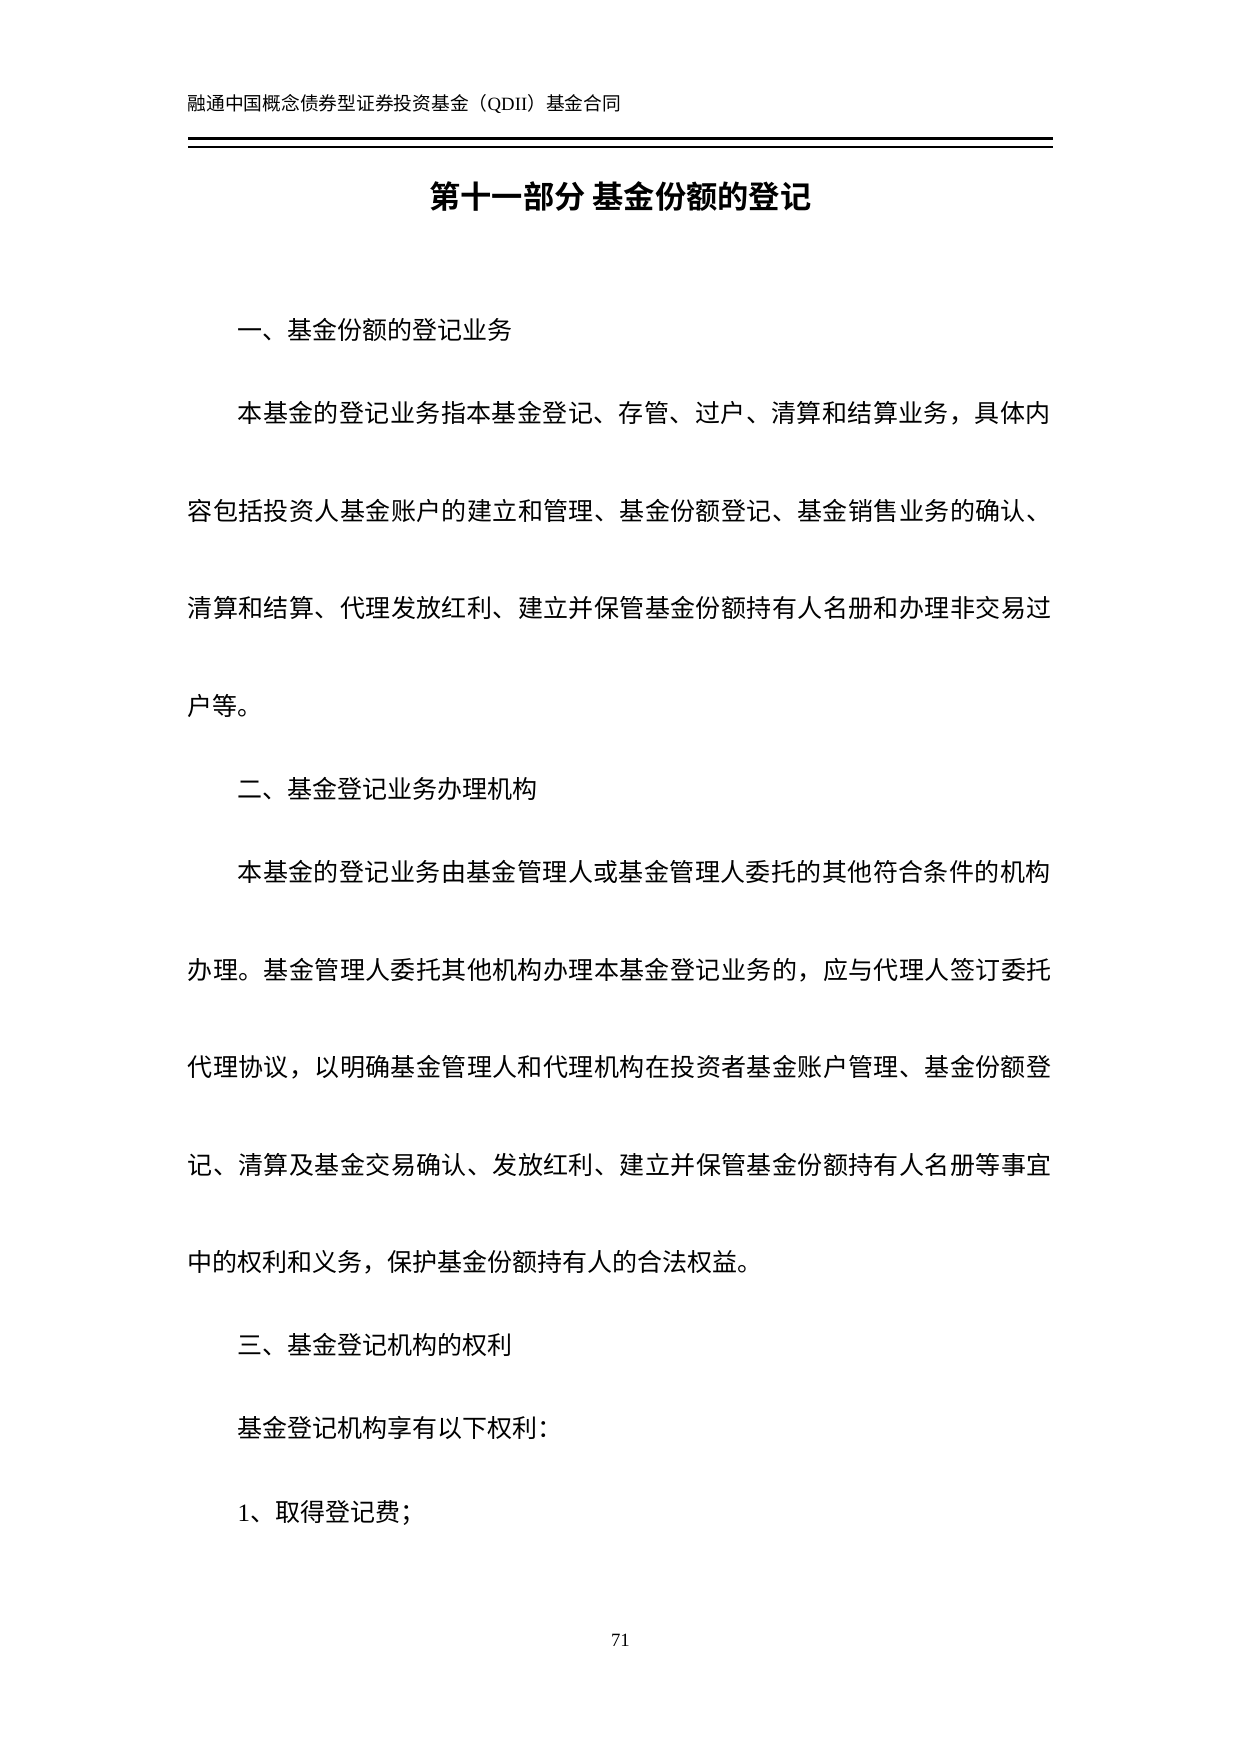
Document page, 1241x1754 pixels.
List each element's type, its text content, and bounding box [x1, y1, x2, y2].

text 本基金的登记业务指本基金登记、存管、过户、清算和结算业务，具体内容包括投资人基金账户的建立和管理、基金份额登记、基金销售业务的确认、清算和结算、代理发放红利、建立并保管基金份额持有人名册和办理非交易过户等。 [187, 379, 1053, 737]
text 本基金的登记业务由基金管理人或基金管理人委托的其他符合条件的机构办理。基金管理人委托其他机构办理本基金登记业务的，应与代理人签订委托代理协议，以明确基金管理人和代理机构在投资者基金账户管理、基金份额登记、清算及基金交易确认、发放红利、建立并保管基金份额持有人名册等事宜中的权利和义务，保护基金份额持有人的合法权益。 [187, 838, 1053, 1293]
subtitle 第十一部分 基金份额的登记 [187, 162, 1053, 227]
text 三、基金登记机构的权利 [187, 1311, 1053, 1376]
text 基金登记机构享有以下权利： [187, 1394, 1053, 1459]
text 二、基金登记业务办理机构 [187, 755, 1053, 820]
text 一、基金份额的登记业务 [187, 296, 1053, 361]
text 1、取得登记费； [187, 1478, 1053, 1543]
